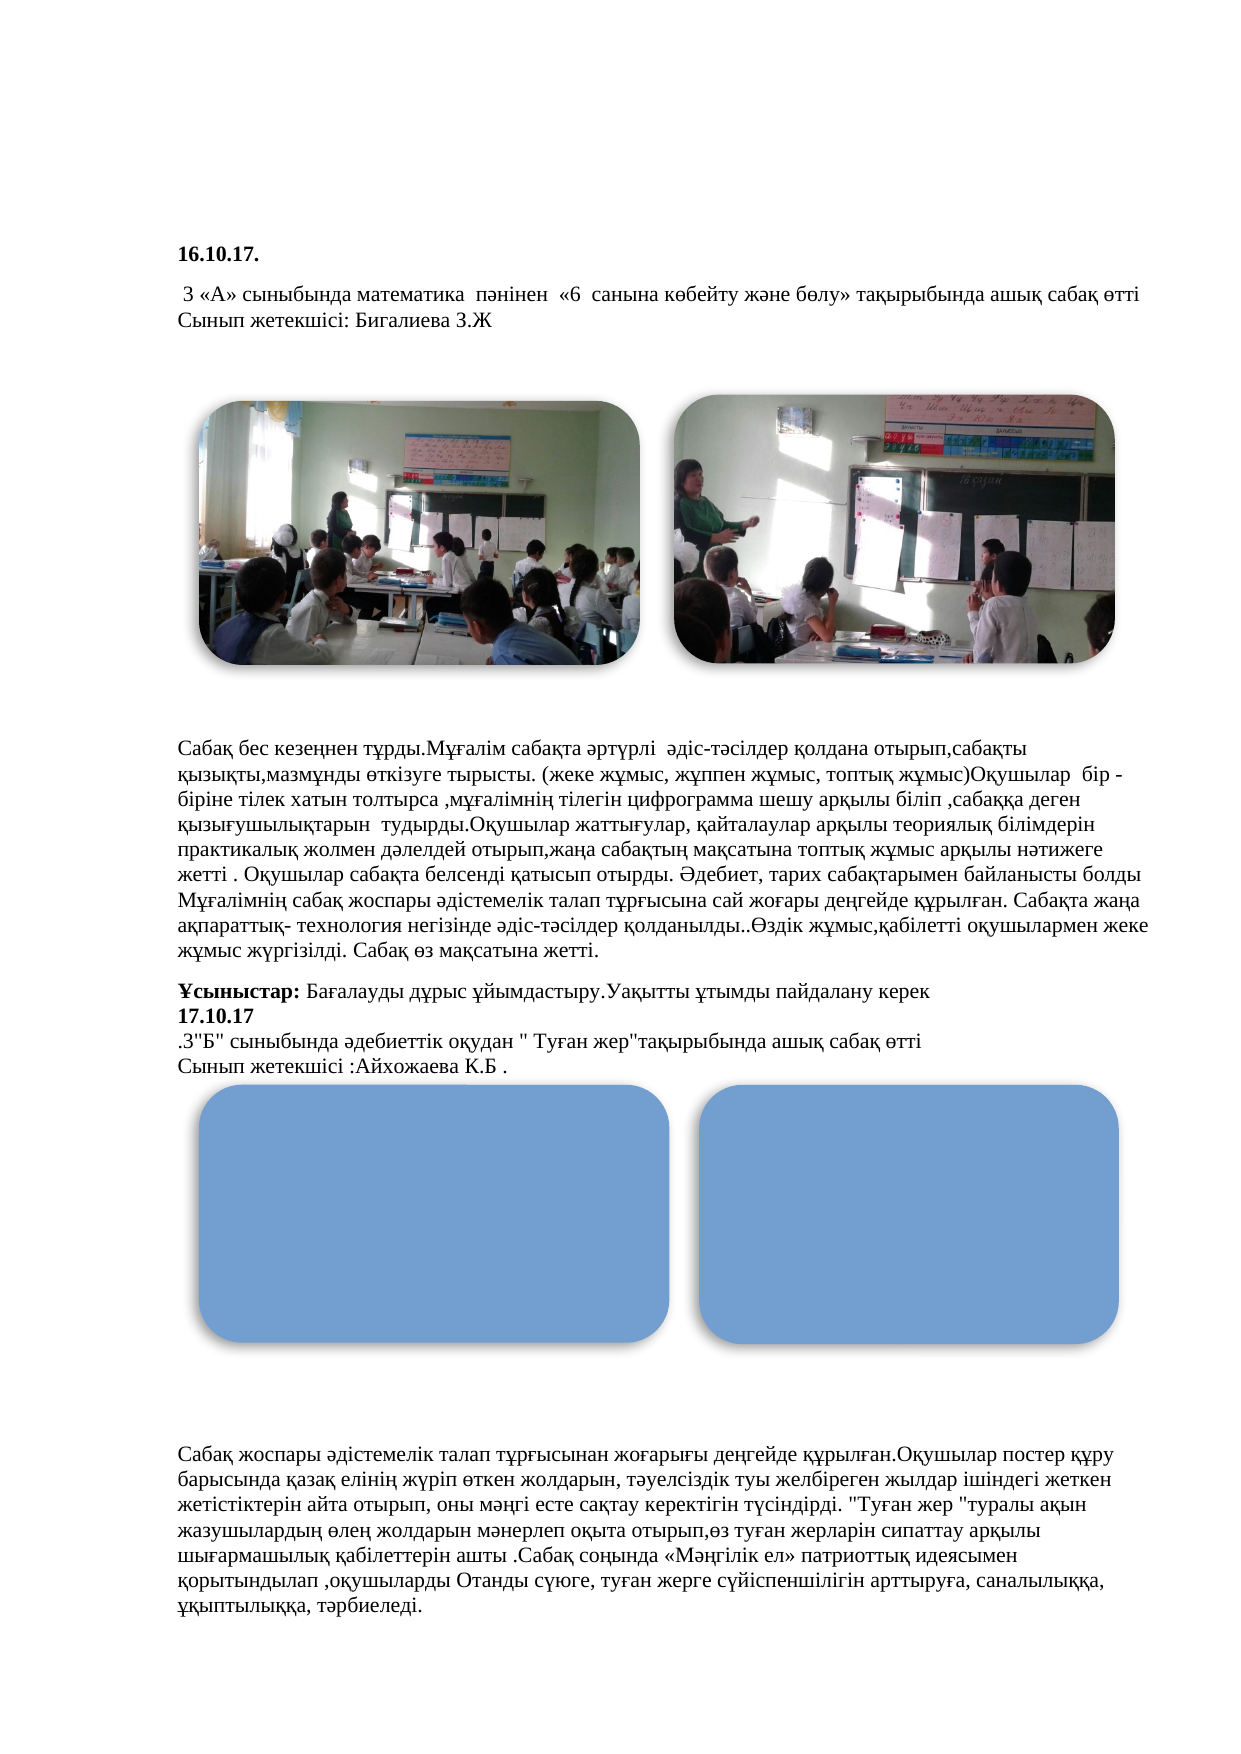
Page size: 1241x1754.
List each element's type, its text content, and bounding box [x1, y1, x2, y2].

picture [199, 400, 640, 665]
text Сабақ бес кезеңнен тұрды.Мұғалім сабақта әртүрлі әдіс-тәсілдер қолдана отырып,сабақты қызықты,мазмұнды өткізуге тырысты. (жеке жұмыс, жұппен жұмыс, топтық жұмыс)Оқушылар бір -біріне тілек хатын толтырса ,мұғалімнің тілегін цифрограмма шешу арқылы біліп ,сабаққа деген қызығушылықтарын тудырды.Оқушылар жаттығулар, қайталаулар арқылы теориялық білімдерін практикалық жолмен дәлелдей отырып,жаңа сабақтың мақсатына топтық жұмыс арқылы нәтижеге жетті . Оқушылар сабақта белсенді қатысып отырды. Әдебиет, тарих сабақтарымен байланысты болды Мұғалімнің сабақ жоспары әдістемелік талап тұрғысына сай жоғары деңгейде құрылған. Сабақта жаңа ақпараттық- технология негізінде әдіс-тәсілдер қолданылды..Өздік жұмыс,қабілетті оқушылармен жеке жұмыс жүргізілді. Сабақ өз мақсатына жетті. [177, 735, 1152, 962]
text 3 «А» сыныбында математика пәнінен «6 санына көбейту және бөлу» тақырыбында ашық сабақ өтті Сынып жетекшісі: Бигалиева З.Ж [177, 281, 1152, 332]
text 16.10.17. [177, 241, 1152, 266]
picture [674, 394, 1115, 664]
text Ұсыныстар: Бағалауды дұрыс ұйымдастыру.Уақытты ұтымды пайдалану керек 17.10.17 .3"Б" сыныбында әдебиеттік оқудан " Туған жер"тақырыбында ашық сабақ өтті Сынып жетекшісі :Айхожаева К.Б . [177, 978, 1152, 1354]
text Сабақ жоспары әдістемелік талап тұрғысынан жоғарығы деңгейде құрылған.Оқушылар постер құру барысында қазақ елінің жүріп өткен жолдарын, тәуелсіздік туы желбіреген жылдар ішіндегі жеткен жетістіктерін айта отырып, оны мәңгі есте сақтау керектігін түсіндірді. "Туған жер "туралы ақын жазушылардың өлең жолдарын мәнерлеп оқыта отырып,өз туған жерларін сипаттау арқылы шығармашылық қабілеттерін ашты .Сабақ соңында «Мәңгілік ел» патриоттық идеясымен қорытындылап ,оқушыларды Отанды сүюге, туған жерге сүйіспеншілігін арттыруға, саналылыққа, ұқыптылыққа, тәрбиеледі. [177, 1413, 1152, 1617]
